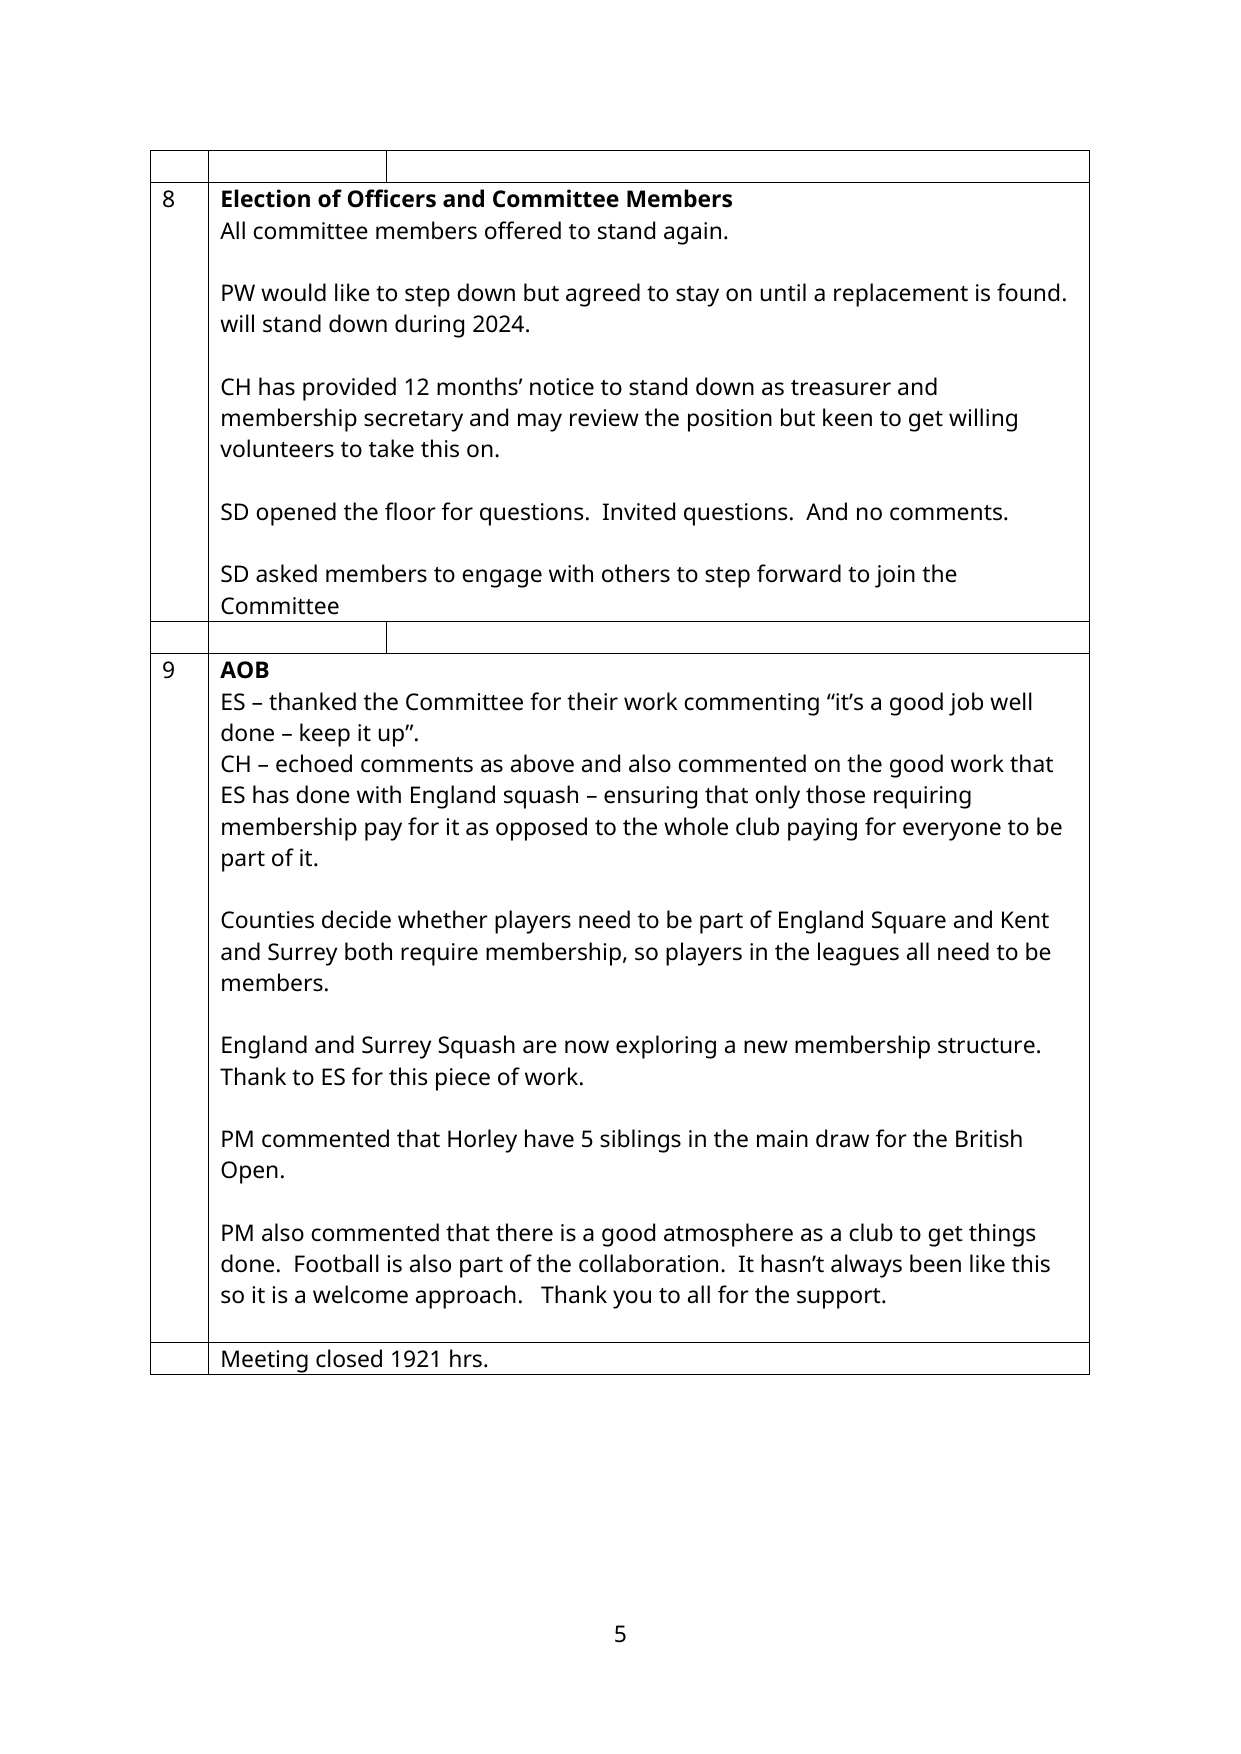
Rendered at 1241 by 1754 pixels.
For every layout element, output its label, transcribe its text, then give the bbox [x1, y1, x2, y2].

table_cell Meeting closed 1921 hrs. [209, 1343, 1089, 1374]
table_cell Election of Officers and Committee Members All committee members offered to stand again. PW would like to step down but agreed to stay on until a replacement is found. will stand down during 2024. CH has provided 12 months’ notice to stand down as treasurer and membership secretary and may review the position but keen to get willing volunteers to take this on. SD opened the floor for questions. Invited questions. And no comments. SD asked members to engage with others to step forward to join the Committee [209, 183, 1089, 621]
table_cell [387, 622, 1089, 653]
table_cell [151, 1343, 208, 1374]
table_cell [209, 622, 386, 653]
table_cell [209, 151, 386, 182]
table_cell [151, 622, 208, 653]
table_cell 9 [151, 654, 208, 1342]
table_cell [387, 151, 1089, 182]
table_cell [151, 151, 208, 182]
table_cell 8 [151, 183, 208, 621]
table_cell AOB ES – thanked the Committee for their work commenting “it’s a good job well done – keep it up”. CH – echoed comments as above and also commented on the good work that ES has done with England squash – ensuring that only those requiring membership pay for it as opposed to the whole club paying for everyone to be part of it. Counties decide whether players need to be part of England Square and Kent and Surrey both require membership, so players in the leagues all need to be members. England and Surrey Squash are now exploring a new membership structure. Thank to ES for this piece of work. PM commented that Horley have 5 siblings in the main draw for the British Open. PM also commented that there is a good atmosphere as a club to get things done. Football is also part of the collaboration. It hasn’t always been like this so it is a welcome approach. Thank you to all for the support. [209, 654, 1089, 1342]
